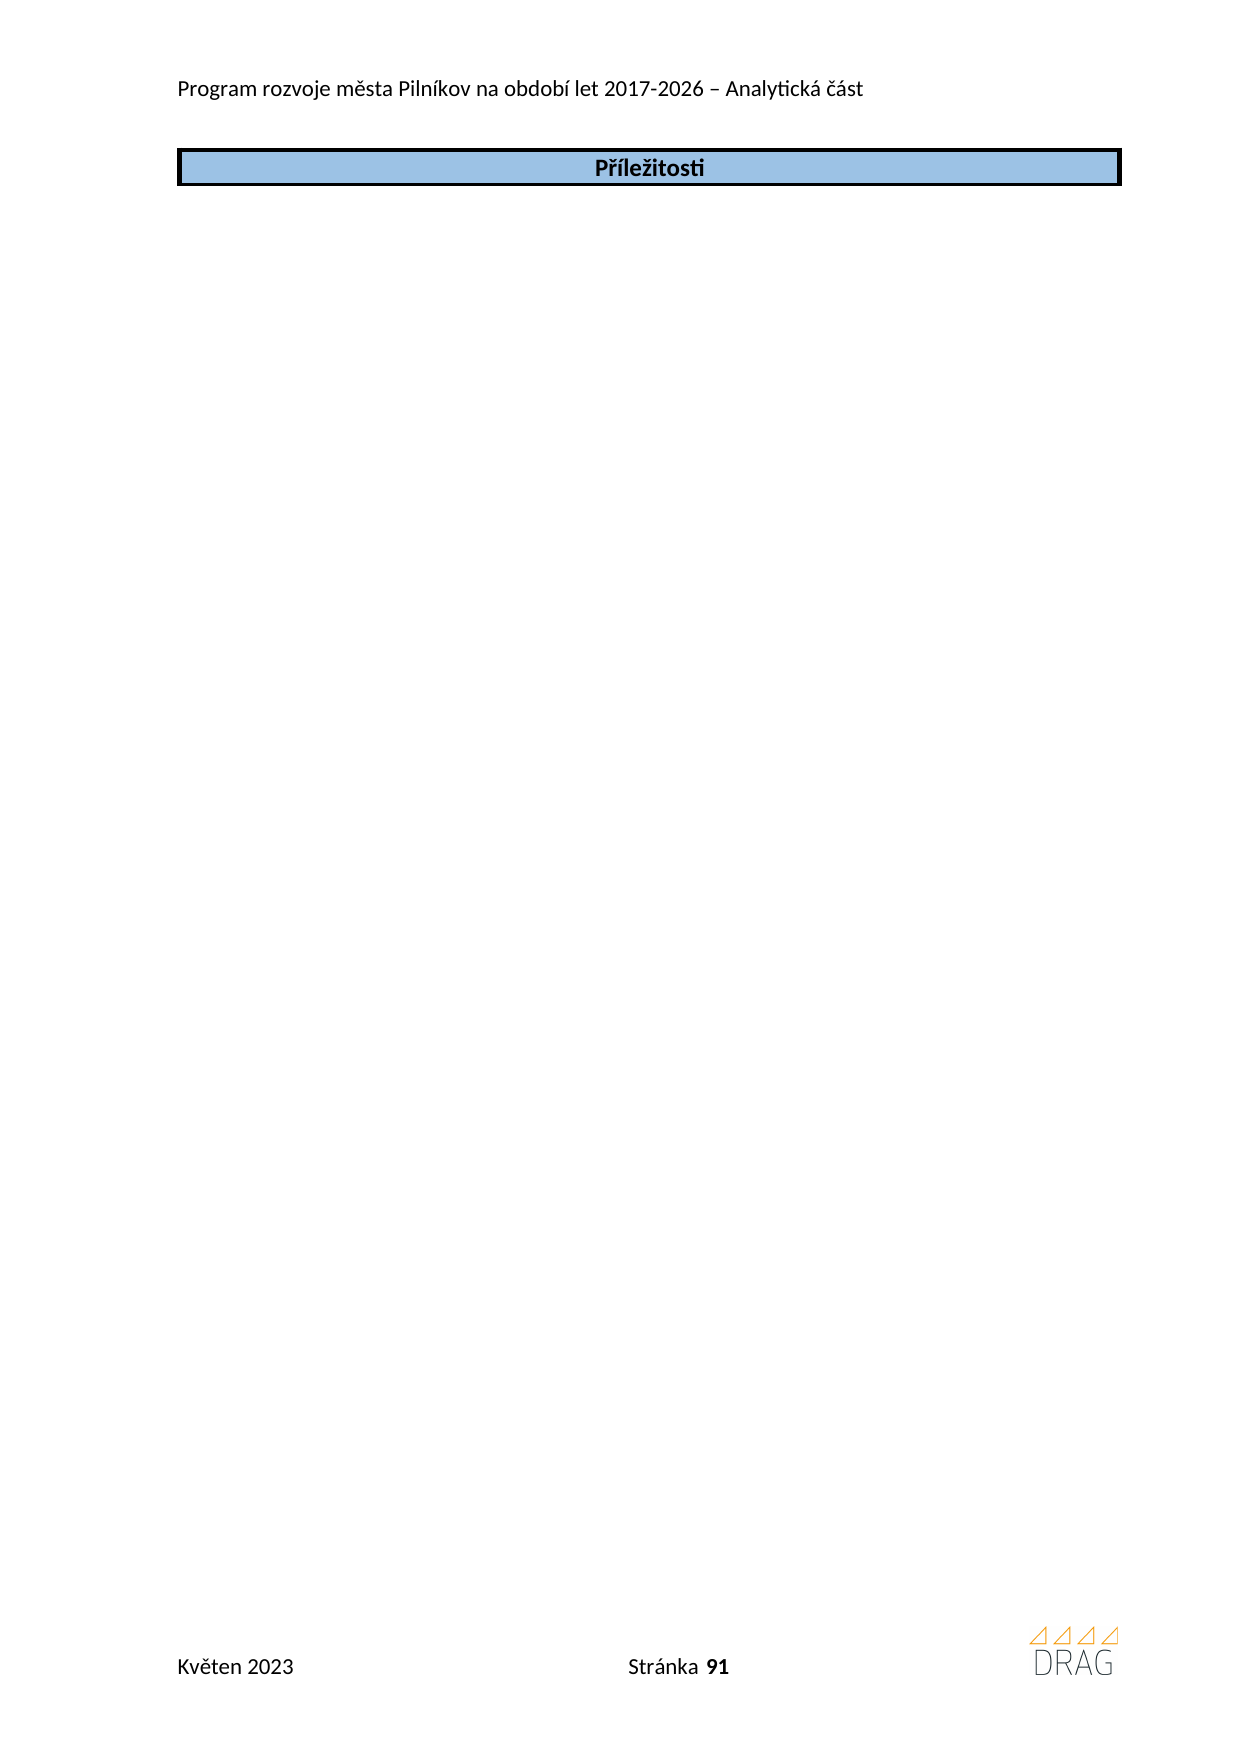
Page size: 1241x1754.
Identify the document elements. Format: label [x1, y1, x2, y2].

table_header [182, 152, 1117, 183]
picture [1029, 1626, 1118, 1675]
